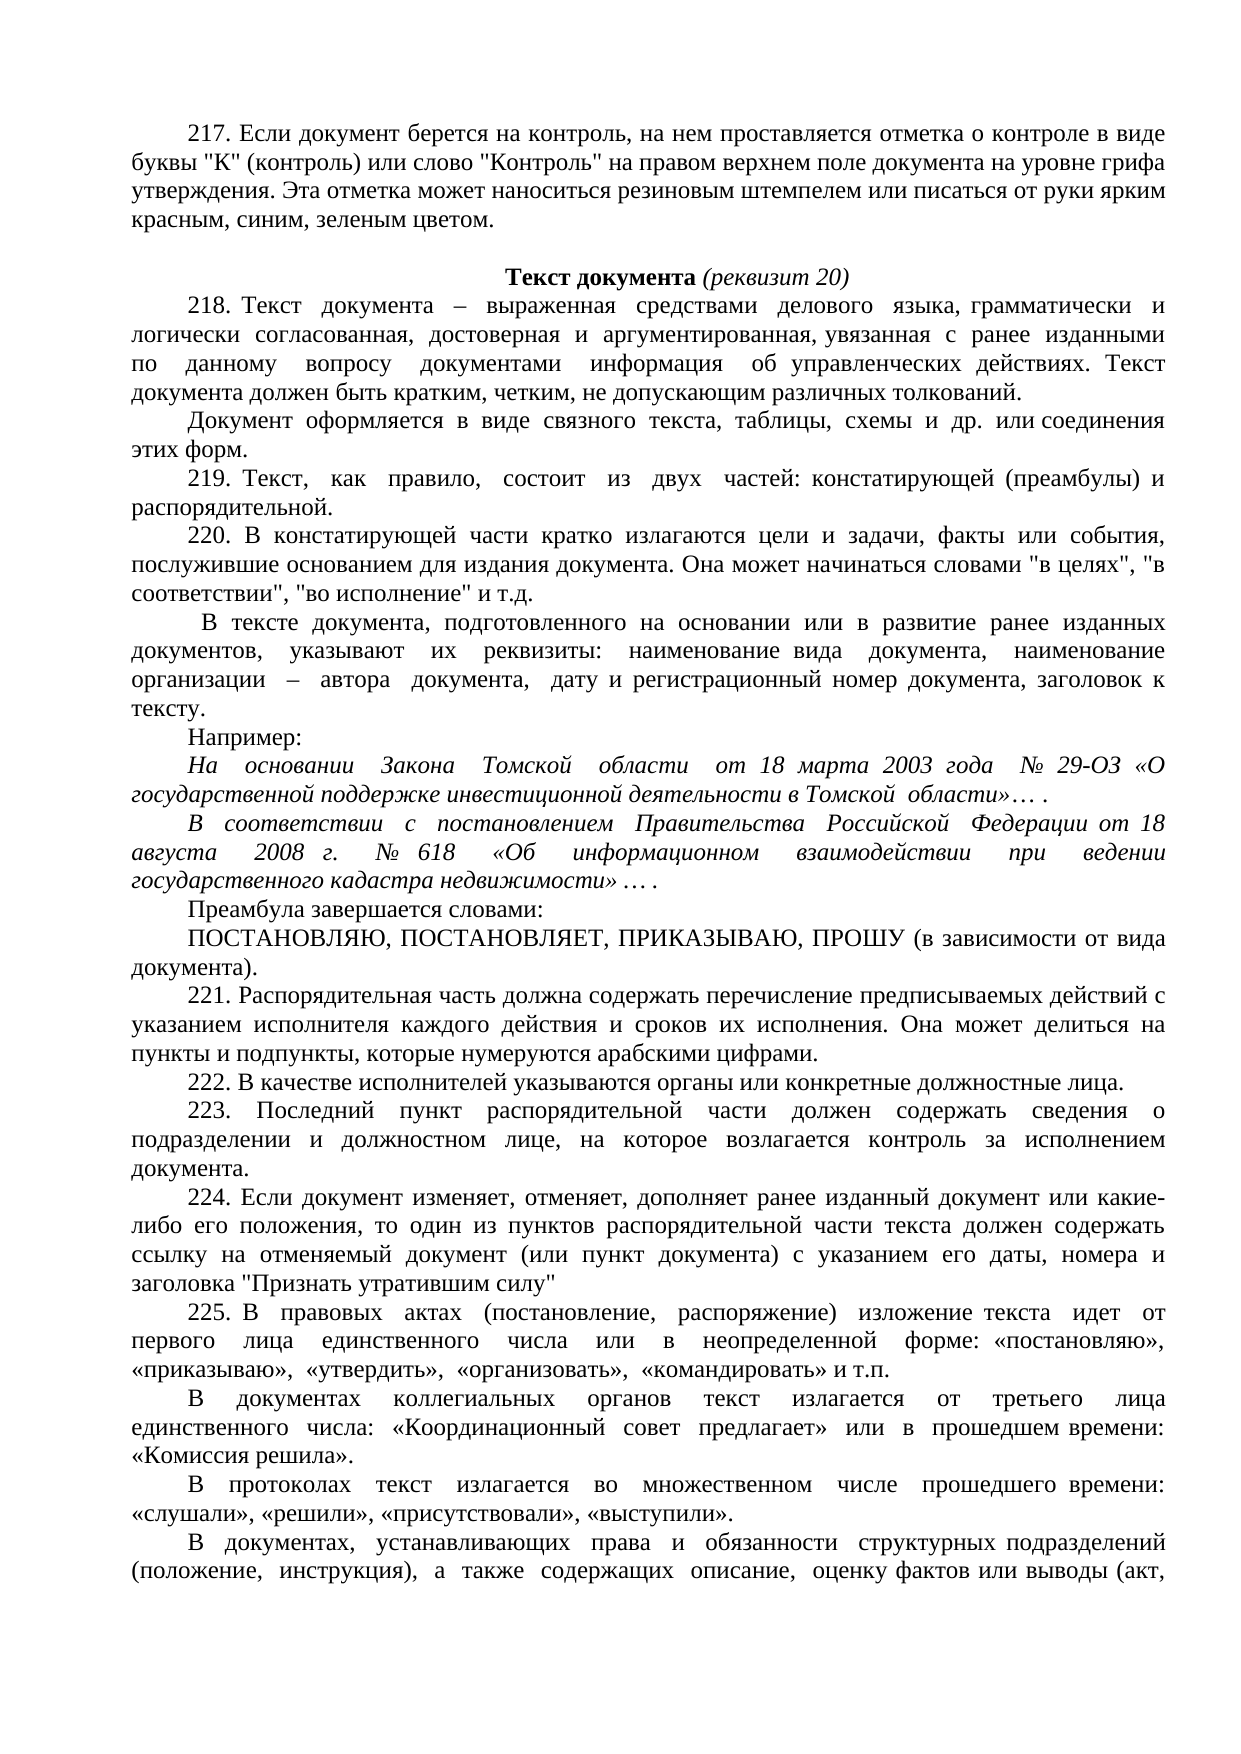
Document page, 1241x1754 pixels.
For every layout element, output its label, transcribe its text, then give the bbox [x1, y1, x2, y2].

text 218. Текст документа – выраженная средствами делового языка, грамматически и логически согласованная, достоверная и аргументированная, увязанная с ранее изданными по данному вопросу документами информация об управленческих действиях. Текст документа должен быть кратким, четким, не допускающим различных толкований. [131, 291, 1167, 406]
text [131, 1527, 1167, 1584]
text 217. Если документ берется на контроль, на нем проставляется отметка о контроле в виде буквы "К" (контроль) или слово "Контроль" на правом верхнем поле документа на уровне грифа утверждения. Эта отметка может наноситься резиновым штемпелем или писаться от руки ярким красным, синим, зеленым цветом. [131, 118, 1167, 233]
text ПОСТАНОВЛЯЮ, ПОСТАНОВЛЯЕТ, ПРИКАЗЫВАЮ, ПРОШУ (в зависимости от вида документа). [131, 923, 1167, 981]
text В документах коллегиальных органов текст излагается от третьего лица единственного числа: «Координационный совет предлагает» или в прошедшем времени: «Комиссия решила». [131, 1383, 1167, 1469]
text 219. Текст, как правило, состоит из двух частей: констатирующей (преамбулы) и распорядительной. [131, 463, 1167, 521]
text Текст документа (реквизит 20) [131, 262, 1167, 291]
text 225. В правовых актах (постановление, распоряжение) изложение текста идет от первого лица единственного числа или в неопределенной форме: «постановляю», «приказываю», «утвердить», «организовать», «командировать» и т.п. [131, 1297, 1167, 1383]
text Преамбула завершается словами: [131, 894, 1167, 923]
text В протоколах текст излагается во множественном числе прошедшего времени: «слушали», «решили», «присутствовали», «выступили». [131, 1469, 1167, 1527]
text 222. В качестве исполнителей указываются органы или конкретные должностные лица. [131, 1067, 1167, 1096]
text 221. Распорядительная часть должна содержать перечисление предписываемых действий с указанием исполнителя каждого действия и сроков их исполнения. Она может делиться на пункты и подпункты, которые нумеруются арабскими цифрами. [131, 981, 1167, 1067]
text 223. Последний пункт распорядительной части должен содержать сведения о подразделении и должностном лице, на которое возлагается контроль за исполнением документа. [131, 1096, 1167, 1182]
text В тексте документа, подготовленного на основании или в развитие ранее изданных документов, указывают их реквизиты: наименование вида документа, наименование организации – автора документа, дату и регистрационный номер документа, заголовок к тексту. [131, 607, 1167, 722]
text В соответствии с постановлением Правительства Российской Федерации от 18 августа . № 618 «Об информационном взаимодействии при ведении государственного кадастра недвижимости» … . [131, 808, 1167, 894]
text 220. В констатирующей части кратко излагаются цели и задачи, факты или события, послужившие основанием для издания документа. Она может начинаться словами "в целях", "в соответствии", "во исполнение" и т.д. [131, 521, 1167, 607]
text 224. Если документ изменяет, отменяет, дополняет ранее изданный документ или какие-либо его положения, то один из пунктов распорядительной части текста должен содержать ссылку на отменяемый документ (или пункт документа) с указанием его даты, номера и заголовка "Признать утратившим силу" [131, 1182, 1167, 1297]
text Документ оформляется в виде связного текста, таблицы, схемы и др. или соединения этих форм. [131, 406, 1167, 463]
text На основании Закона Томской области от 18 марта 2003 года № 29-ОЗ «О государственной поддержке инвестиционной деятельности в Томской области»… . [131, 751, 1167, 808]
text Например: [131, 722, 1167, 751]
